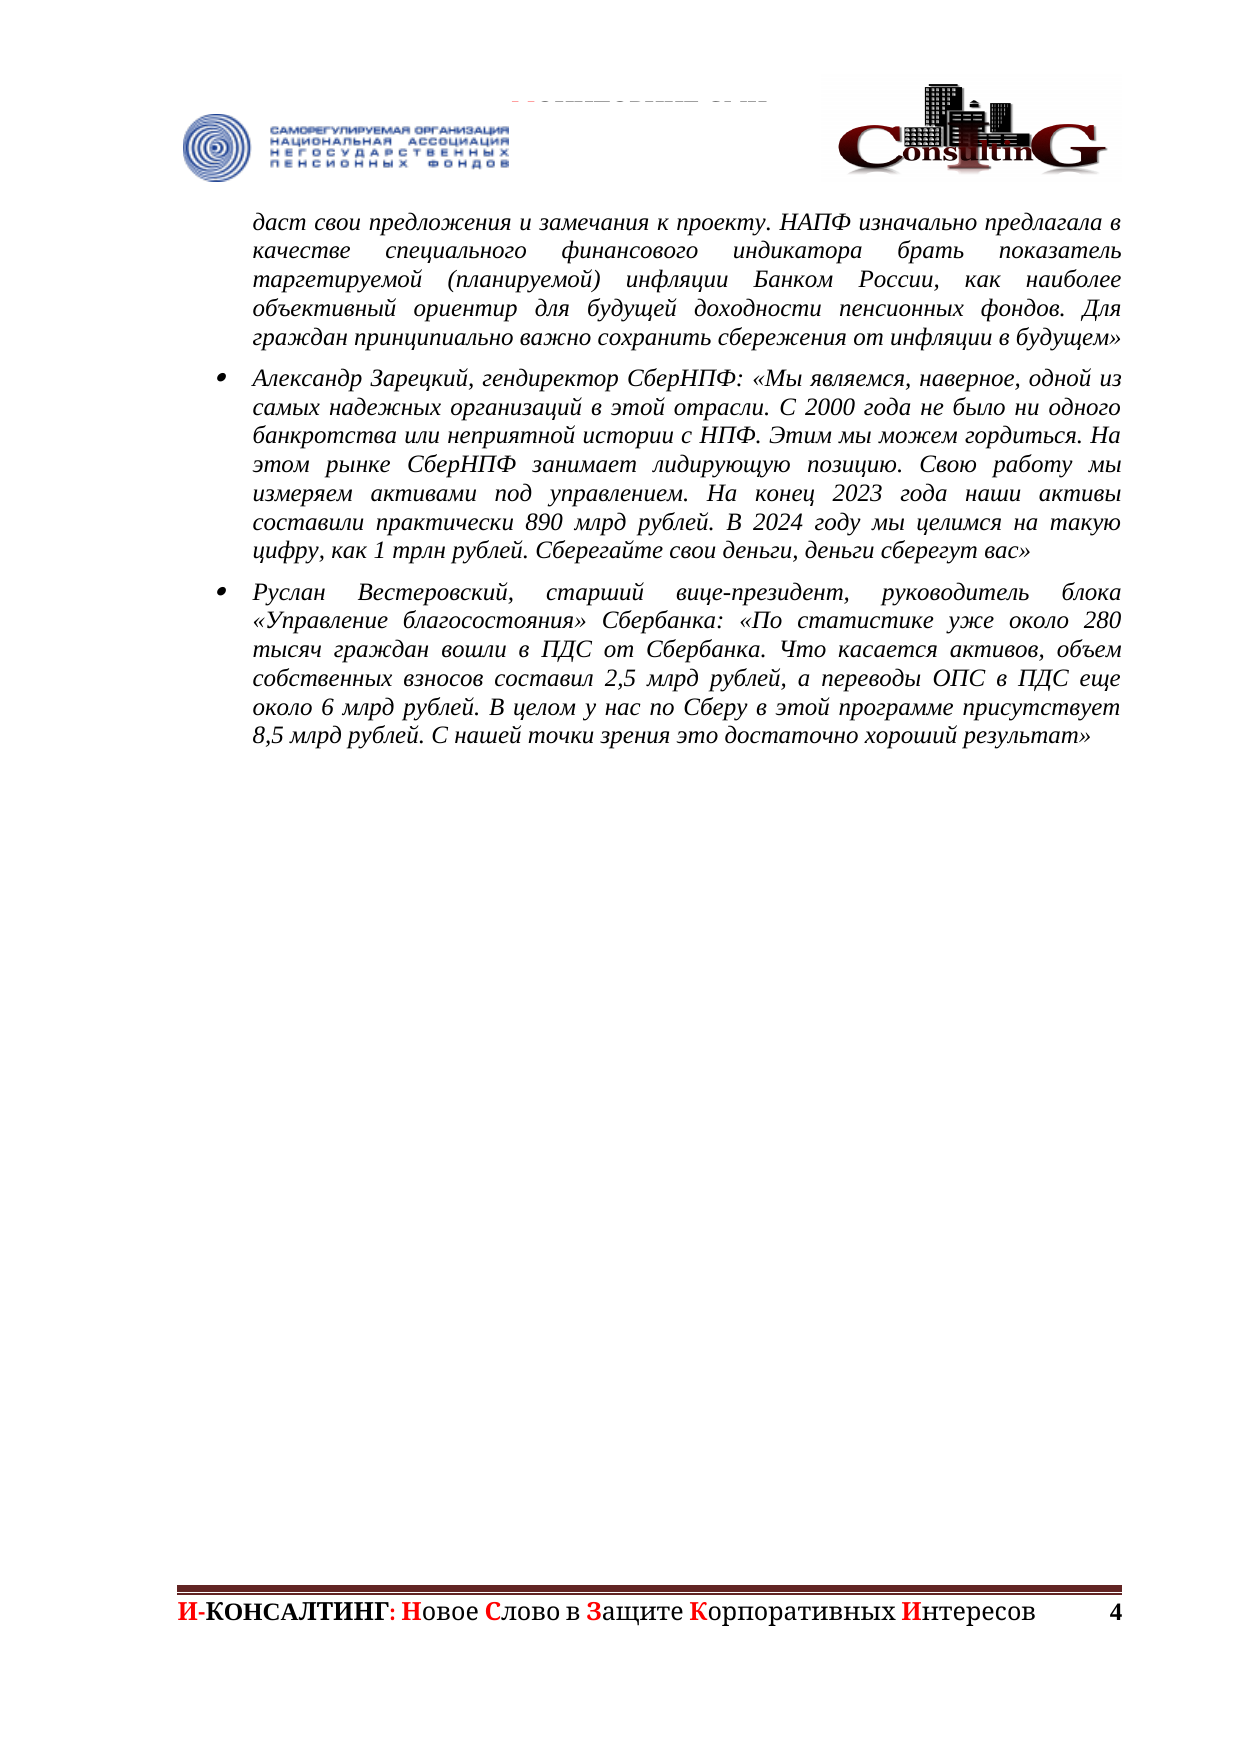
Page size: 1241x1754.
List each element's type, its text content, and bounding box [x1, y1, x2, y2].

list Руслан Вестеровский, старший вице-президент, руководитель блока «Управление благосостояния» Сбербанка: «По статистике уже около 280 тысяч граждан вошли в ПДС от Сбербанка. Что касается активов, объем собственных взносов составил 2,5 млрд рублей, а переводы ОПС в ПДС еще около 6 млрд рублей. В целом у нас по Сберу в этой программе присутствует 8,5 млрд рублей. С нашей точки зрения это достаточно хороший результат» [215, 577, 1122, 749]
picture [821, 73, 1122, 182]
list Александр Зарецкий, гендиректор СберНПФ: «Мы являемся, наверное, одной из самых надежных организаций в этой отрасли. С 2000 года не было ни одного банкротства или неприятной истории с НПФ. Этим мы можем гордиться. На этом рынке СберНПФ занимает лидирующую позицию. Свою работу мы измеряем активами под управлением. На конец 2023 года наши активы составили практически 890 млрд рублей. В 2024 году мы целимся на такую цифру, как 1 трлн рублей. Сберегайте свои деньги, деньги сберегут вас» [215, 363, 1122, 564]
picture [183, 114, 509, 182]
